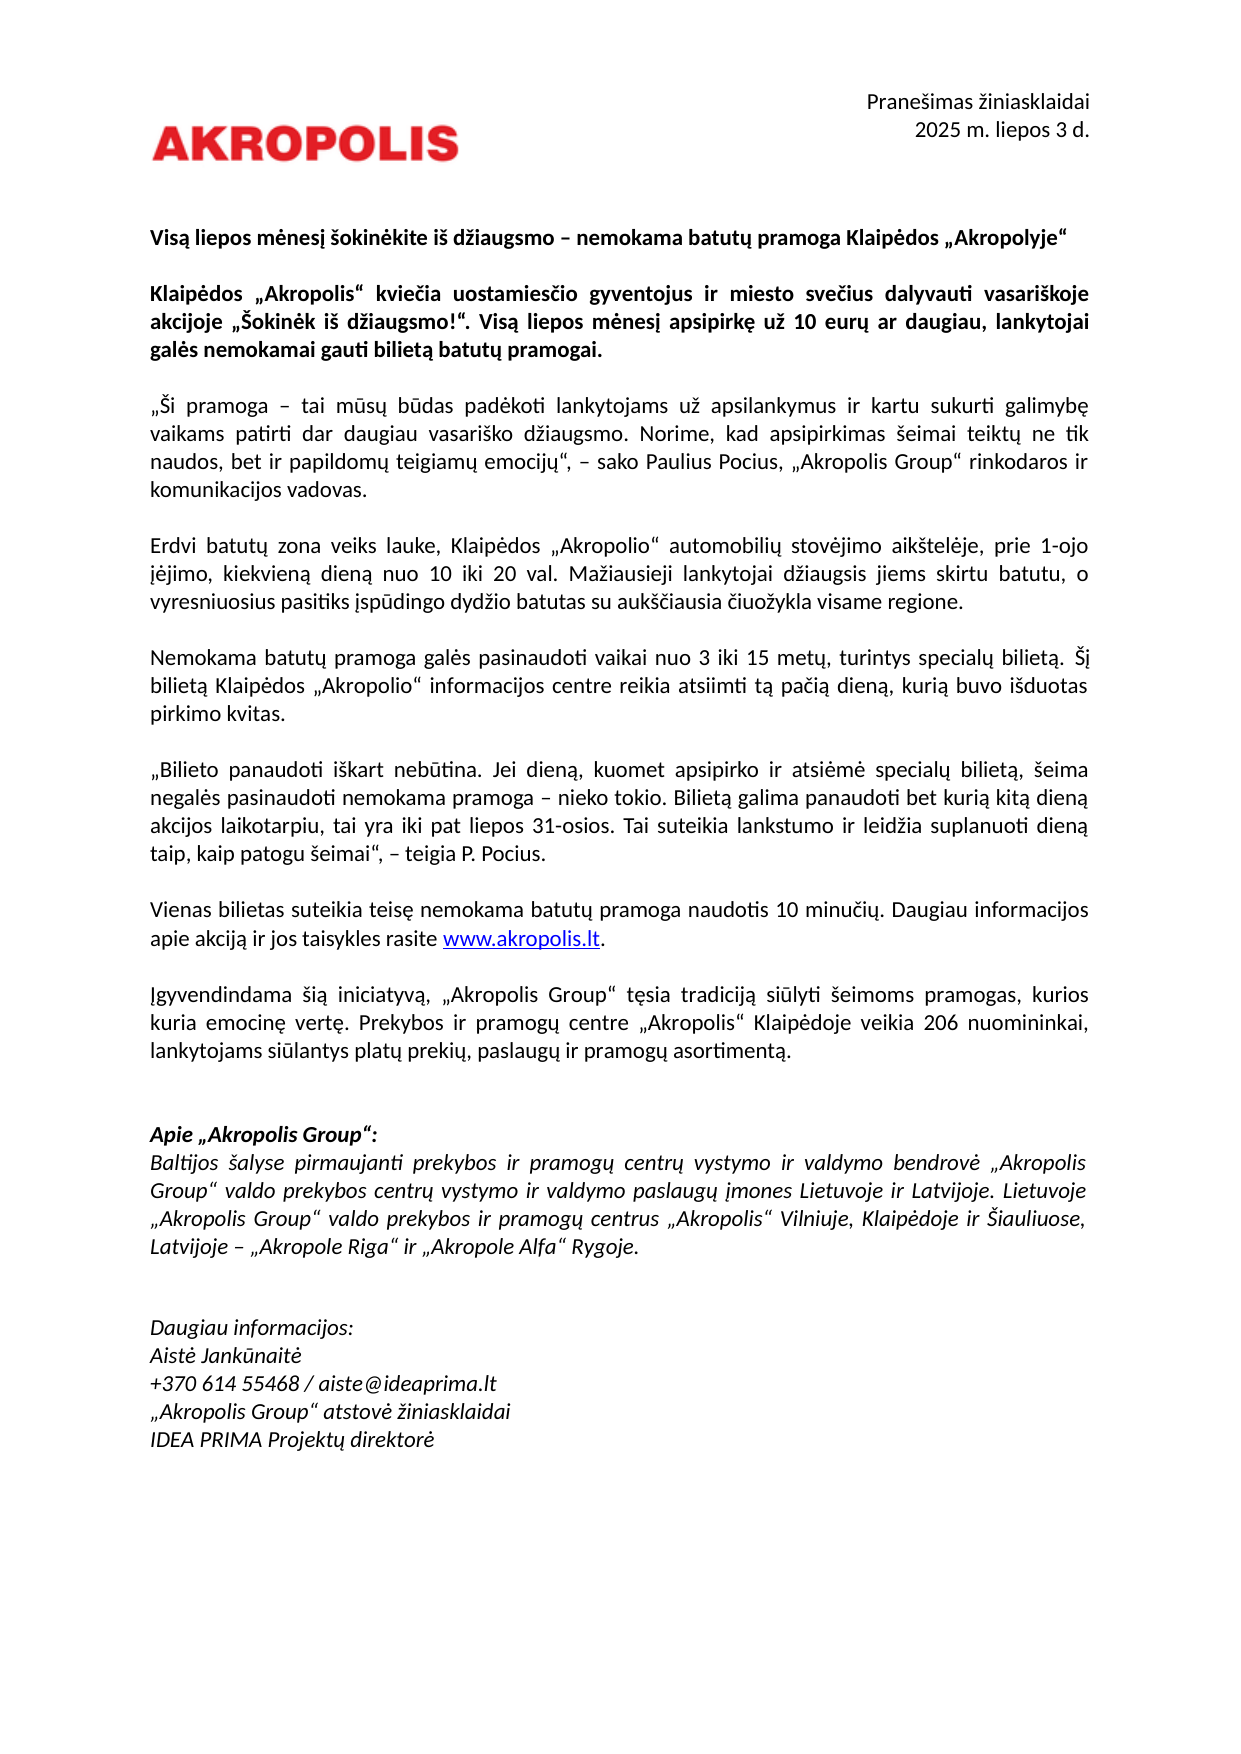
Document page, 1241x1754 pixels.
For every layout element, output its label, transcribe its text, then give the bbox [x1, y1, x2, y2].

text „Akropolis Group“ atstovė žiniasklaidai [150, 1397, 1090, 1425]
text Nemokama batutų pramoga galės pasinaudoti vaikai nuo 3 iki 15 metų, turintys specialų bilietą. Šį bilietą Klaipėdos „Akropolio“ informacijos centre reikia atsiimti tą pačią dieną, kurią buvo išduotas pirkimo kvitas. [150, 643, 1090, 727]
text Apie „Akropolis Group“: [150, 1120, 1090, 1148]
picture [150, 87, 460, 204]
text „Bilieto panaudoti iškart nebūtina. Jei dieną, kuomet apsipirko ir atsiėmė specialų bilietą, šeima negalės pasinaudoti nemokama pramoga – nieko tokio. Bilietą galima panaudoti bet kurią kitą dieną akcijos laikotarpiu, tai yra iki pat liepos 31-osios. Tai suteikia lankstumo ir leidžia suplanuoti dieną taip, kaip patogu šeimai“, – teigia P. Pocius. [150, 756, 1090, 868]
text Visą liepos mėnesį šokinėkite iš džiaugsmo – nemokama batutų pramoga Klaipėdos „Akropolyje“ [150, 223, 1090, 251]
text „Ši pramoga – tai mūsų būdas padėkoti lankytojams už apsilankymus ir kartu sukurti galimybę vaikams patirti dar daugiau vasariško džiaugsmo. Norime, kad apsipirkimas šeimai teiktų ne tik naudos, bet ir papildomų teigiamų emocijų“, – sako Paulius Pocius, „Akropolis Group“ rinkodaros ir komunikacijos vadovas. [150, 391, 1090, 503]
text Aistė Jankūnaitė [150, 1341, 1090, 1369]
text Erdvi batutų zona veiks lauke, Klaipėdos „Akropolio“ automobilių stovėjimo aikštelėje, prie 1-ojo įėjimo, kiekvieną dieną nuo 10 iki 20 val. Mažiausieji lankytojai džiaugsis jiems skirtu batutu, o vyresniuosius pasitiks įspūdingo dydžio batutas su aukščiausia čiuožykla visame regione. [150, 531, 1090, 615]
text Vienas bilietas suteikia teisę nemokama batutų pramoga naudotis 10 minučių. Daugiau informacijos apie akciją ir jos taisykles rasite www.akropolis.lt. [150, 896, 1090, 952]
text Įgyvendindama šią iniciatyvą, „Akropolis Group“ tęsia tradiciją siūlyti šeimoms pramogas, kurios kuria emocinę vertę. Prekybos ir pramogų centre „Akropolis“ Klaipėdoje veikia 206 nuomininkai, lankytojams siūlantys platų prekių, paslaugų ir pramogų asortimentą. [150, 980, 1090, 1064]
text Klaipėdos „Akropolis“ kviečia uostamiesčio gyventojus ir miesto svečius dalyvauti vasariškoje akcijoje „Šokinėk iš džiaugsmo!“. Visą liepos mėnesį apsipirkę už 10 eurų ar daugiau, lankytojai galės nemokamai gauti bilietą batutų pramogai. [150, 279, 1090, 363]
text Baltijos šalyse pirmaujanti prekybos ir pramogų centrų vystymo ir valdymo bendrovė „Akropolis Group“ valdo prekybos centrų vystymo ir valdymo paslaugų įmones Lietuvoje ir Latvijoje. Lietuvoje „Akropolis Group“ valdo prekybos ir pramogų centrus „Akropolis“ Vilniuje, Klaipėdoje ir Šiauliuose, Latvijoje – „Akropole Riga“ ir „Akropole Alfa“ Rygoje. [150, 1148, 1090, 1260]
text +370 614 55468 / aiste@ideaprima.lt [150, 1369, 1090, 1397]
text IDEA PRIMA Projektų direktorė [150, 1425, 1090, 1453]
text Daugiau informacijos: [150, 1313, 1090, 1341]
